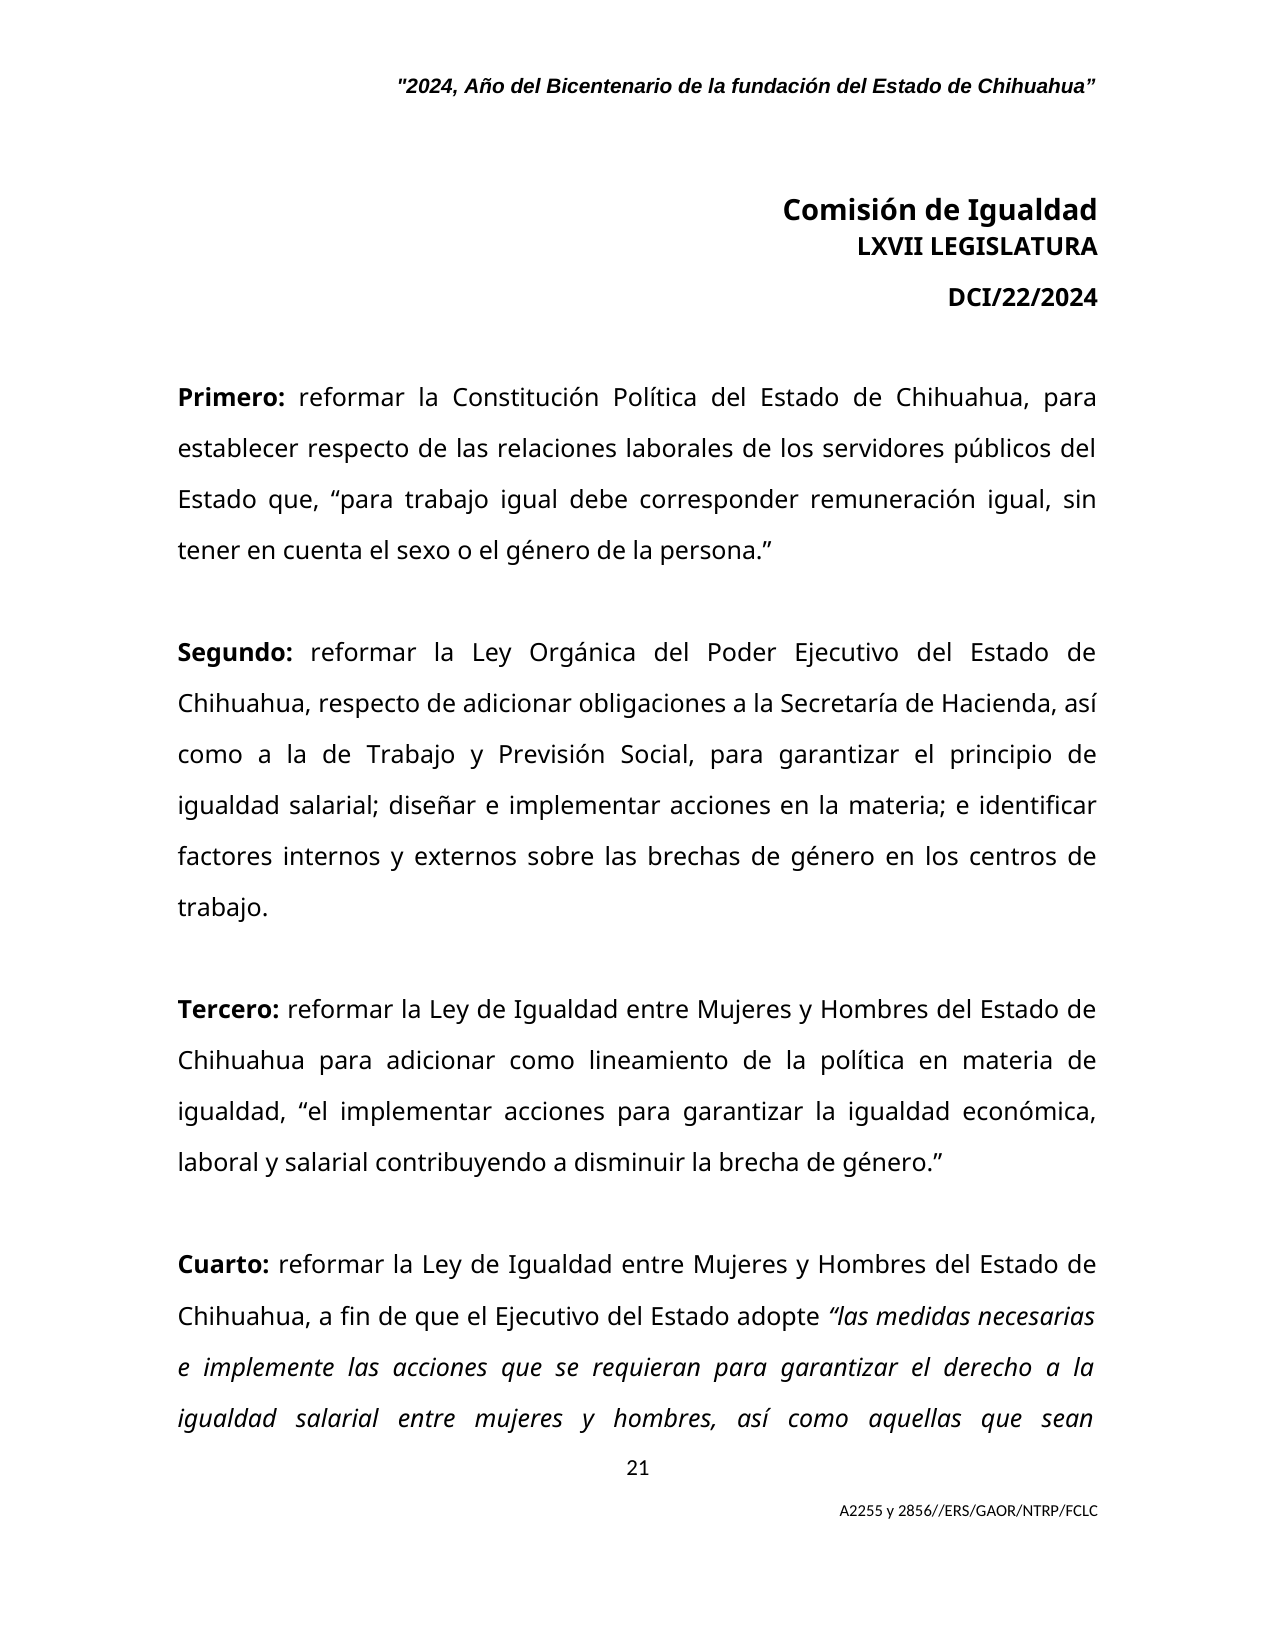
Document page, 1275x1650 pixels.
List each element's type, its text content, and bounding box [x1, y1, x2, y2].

text Segundo: reformar la Ley Orgánica del Poder Ejecutivo del Estado de Chihuahua, respecto de adicionar obligaciones a la Secretaría de Hacienda, así como a la de Trabajo y Previsión Social, para garantizar el principio de igualdad salarial; diseñar e implementar acciones en la materia; e identificar factores internos y externos sobre las brechas de género en los centros de trabajo. [177, 634, 1098, 924]
text Tercero: reformar la Ley de Igualdad entre Mujeres y Hombres del Estado de Chihuahua para adicionar como lineamiento de la política en materia de igualdad, “el implementar acciones para garantizar la igualdad económica, laboral y salarial contribuyendo a disminuir la brecha de género.” [177, 992, 1098, 1179]
text Primero: reformar la Constitución Política del Estado de Chihuahua, para establecer respecto de las relaciones laborales de los servidores públicos del Estado que, “para trabajo igual debe corresponder remuneración igual, sin tener en cuenta el sexo o el género de la persona.” [177, 379, 1098, 567]
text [177, 1247, 1098, 1434]
